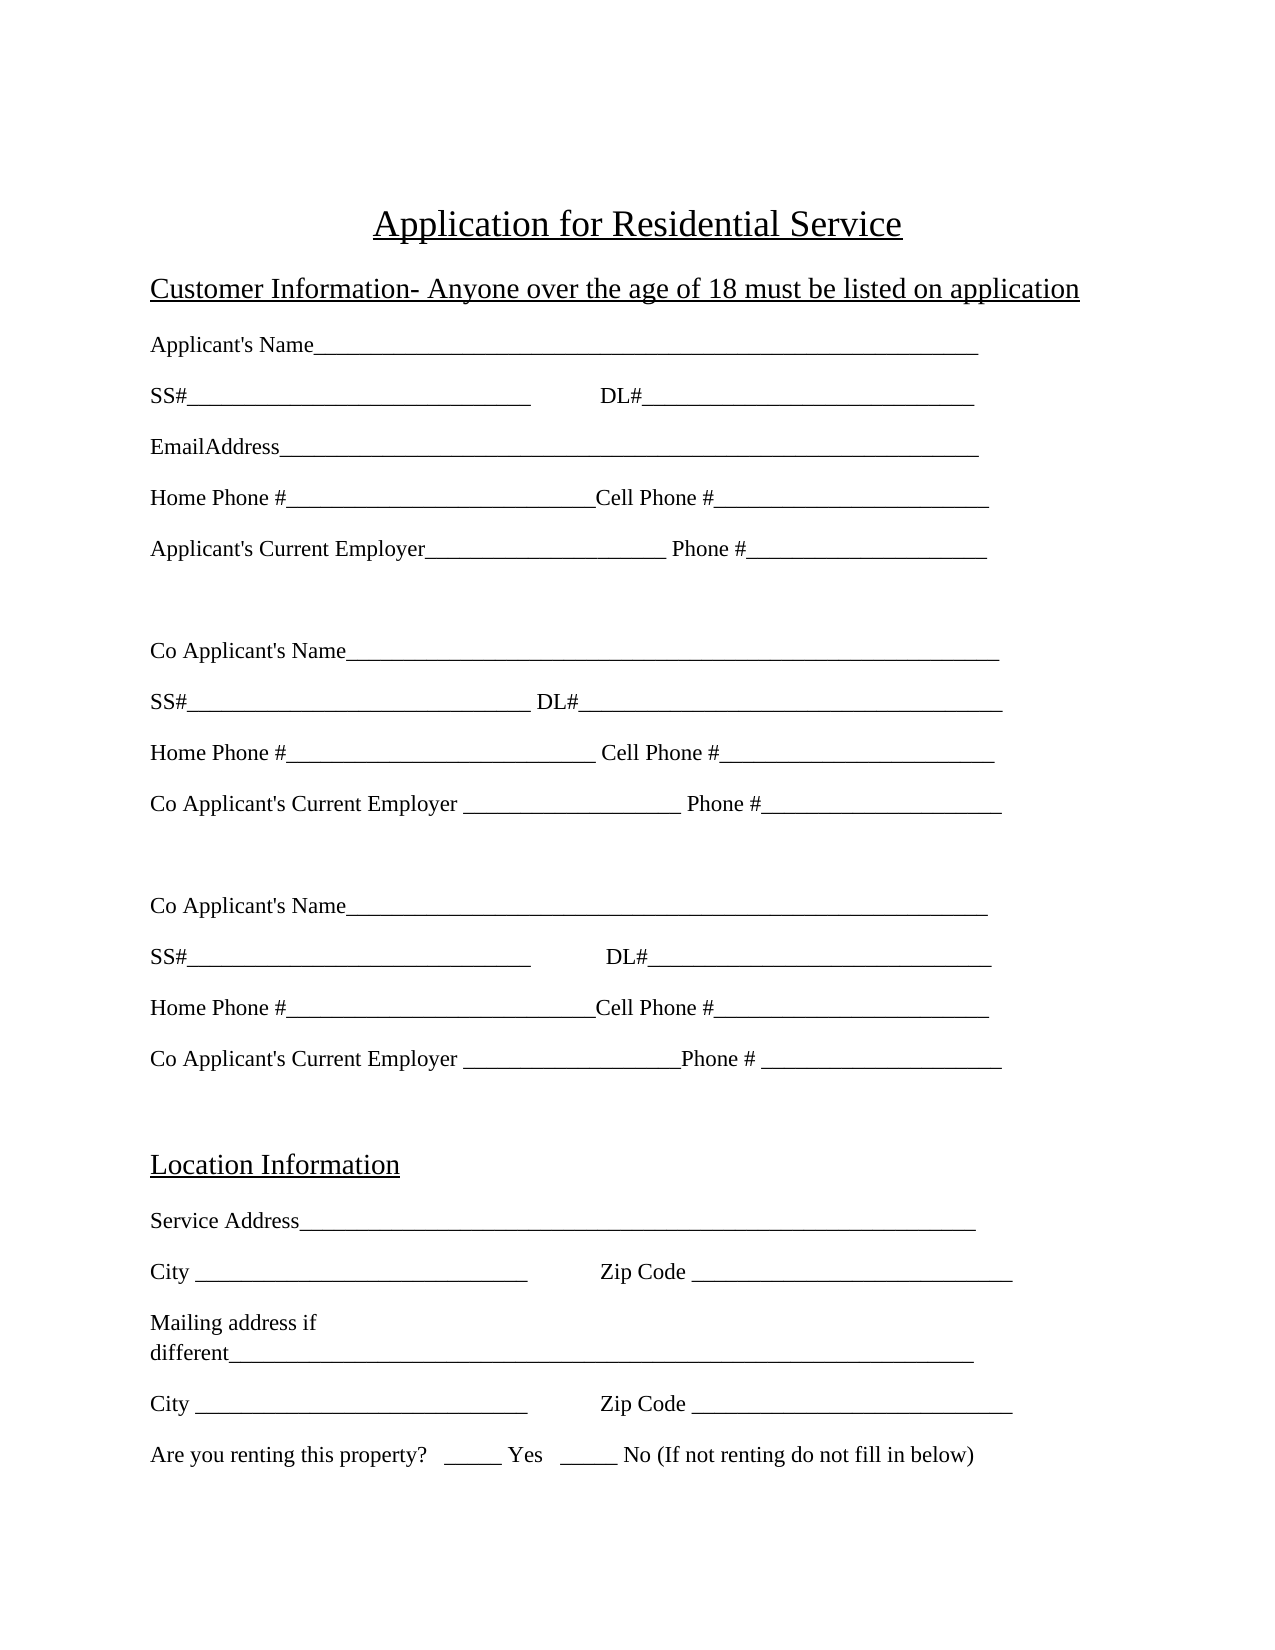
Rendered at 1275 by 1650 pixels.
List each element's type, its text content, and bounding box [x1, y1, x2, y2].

text Location Information [150, 1147, 1125, 1181]
text Mailing address if different_________________________________________________________________ [150, 1309, 1125, 1366]
text Applicant's Name__________________________________________________________ [150, 331, 1125, 357]
text Co Applicant's Current Employer ___________________ Phone #_____________________ [150, 790, 1125, 817]
text SS#______________________________ DL#_____________________________________ [150, 688, 1125, 714]
text City _____________________________ Zip Code ____________________________ [150, 1390, 1125, 1417]
text SS#______________________________ DL#_____________________________ [150, 382, 1125, 408]
text Home Phone #___________________________Cell Phone #________________________ [150, 994, 1125, 1021]
text Home Phone #___________________________ Cell Phone #________________________ [150, 739, 1125, 766]
text Are you renting this property? _____ Yes _____ No (If not renting do not fill in below) [150, 1441, 1125, 1468]
text Applicant's Current Employer_____________________ Phone #_____________________ [150, 535, 1125, 561]
text EmailAddress_____________________________________________________________ [150, 433, 1125, 459]
text SS#______________________________ DL#______________________________ [150, 943, 1125, 970]
text Service Address­___________________________________________________________ [150, 1207, 1125, 1233]
text Co Applicant's Name_________________________________________________________ [150, 637, 1125, 663]
text City _____________________________ Zip Code ____________________________ [150, 1258, 1125, 1284]
text Home Phone #___________________________Cell Phone #________________________ [150, 484, 1125, 510]
text Application for Residential Service [150, 201, 1125, 244]
text Co Applicant's Current Employer ___________________Phone # _____________________ [150, 1045, 1125, 1072]
text Co Applicant's Name________________________________________________________ [150, 892, 1125, 919]
text Customer Information- Anyone over the age of 18 must be listed on application [150, 271, 1125, 305]
